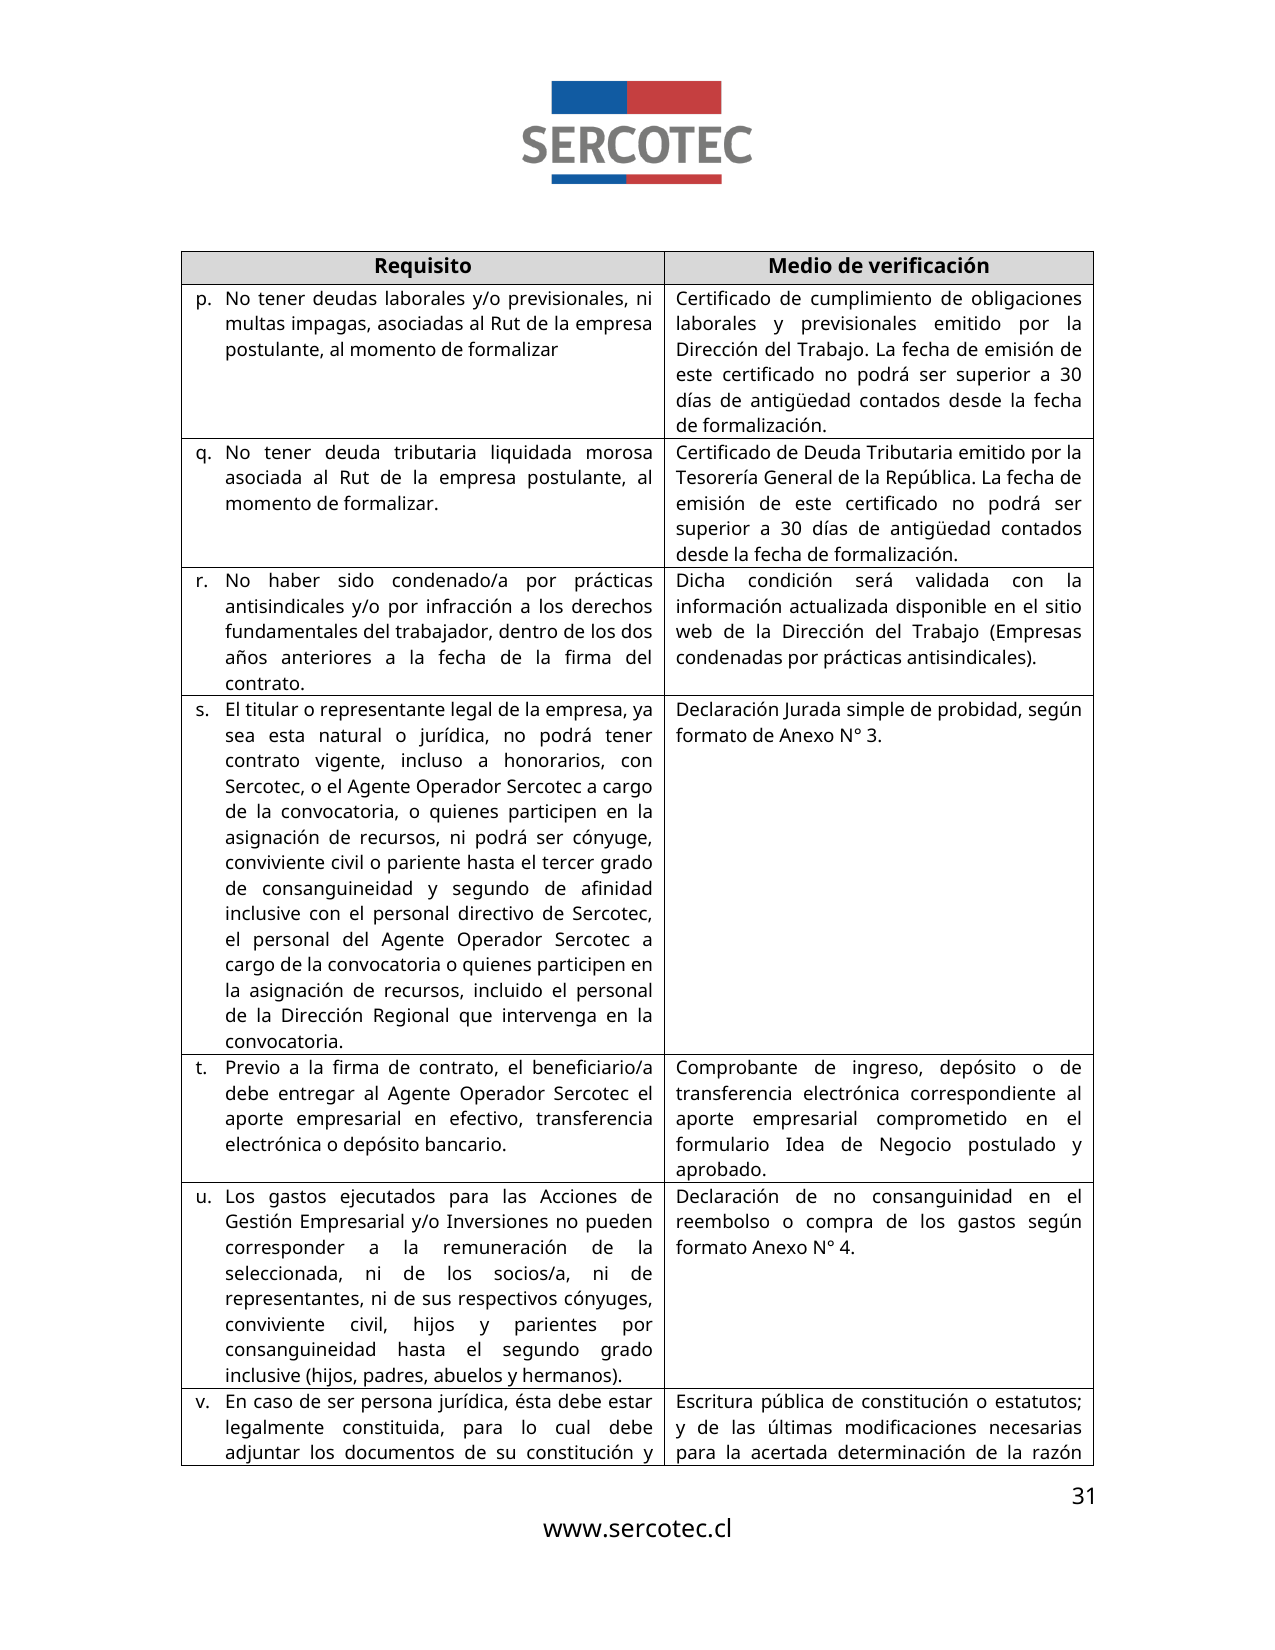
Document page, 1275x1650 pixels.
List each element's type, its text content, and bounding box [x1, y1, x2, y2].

table_cell No haber sido condenado/a por prácticas antisindicales y/o por infracción a los derechos fundamentales del trabajador, dentro de los dos años anteriores a la fecha de la firma del contrato. [182, 568, 664, 695]
table_cell No tener deuda tributaria liquidada morosa asociada al Rut de la empresa postulante, al momento de formalizar. [182, 439, 664, 567]
picture [512, 73, 763, 194]
table_cell No tener deudas laborales y/o previsionales, ni multas impagas, asociadas al Rut de la empresa postulante, al momento de formalizar [182, 285, 664, 438]
table_cell Previo a la firma de contrato, el beneficiario/a debe entregar al Agente Operador Sercotec el aporte empresarial en efectivo, transferencia electrónica o depósito bancario. [182, 1055, 664, 1182]
table_cell Declaración Jurada simple de probidad, según formato de Anexo N° 3. [665, 696, 1093, 1054]
table_cell El titular o representante legal de la empresa, ya sea esta natural o jurídica, no podrá tener contrato vigente, incluso a honorarios, con Sercotec, o el Agente Operador Sercotec a cargo de la convocatoria, o quienes participen en la asignación de recursos, ni podrá ser cónyuge, conviviente civil o pariente hasta el tercer grado de consanguineidad y segundo de afinidad inclusive con el personal directivo de Sercotec, el personal del Agente Operador Sercotec a cargo de la convocatoria o quienes participen en la asignación de recursos, incluido el personal de la Dirección Regional que intervenga en la convocatoria. [182, 696, 664, 1054]
table_cell Los gastos ejecutados para las Acciones de Gestión Empresarial y/o Inversiones no pueden corresponder a la remuneración de la seleccionada, ni de los socios/a, ni de representantes, ni de sus respectivos cónyuges, conviviente civil, hijos y parientes por consanguineidad hasta el segundo grado inclusive (hijos, padres, abuelos y hermanos). [182, 1183, 664, 1387]
table_cell Certificado de Deuda Tributaria emitido por la Tesorería General de la República. La fecha de emisión de este certificado no podrá ser superior a 30 días de antigüedad contados desde la fecha de formalización. [665, 439, 1093, 567]
table_header Medio de verificación [665, 252, 1093, 284]
table_cell Comprobante de ingreso, depósito o de transferencia electrónica correspondiente al aporte empresarial comprometido en el formulario Idea de Negocio postulado y aprobado. [665, 1055, 1093, 1182]
table_cell Declaración de no consanguinidad en el reembolso o compra de los gastos según formato Anexo N° 4. [665, 1183, 1093, 1387]
table_cell Dicha condición será validada con la información actualizada disponible en el sitio web de la Dirección del Trabajo (Empresas condenadas por prácticas antisindicales). [665, 568, 1093, 695]
table_header Requisito [182, 252, 664, 284]
table_cell Certificado de cumplimiento de obligaciones laborales y previsionales emitido por la Dirección del Trabajo. La fecha de emisión de este certificado no podrá ser superior a 30 días de antigüedad contados desde la fecha de formalización. [665, 285, 1093, 438]
